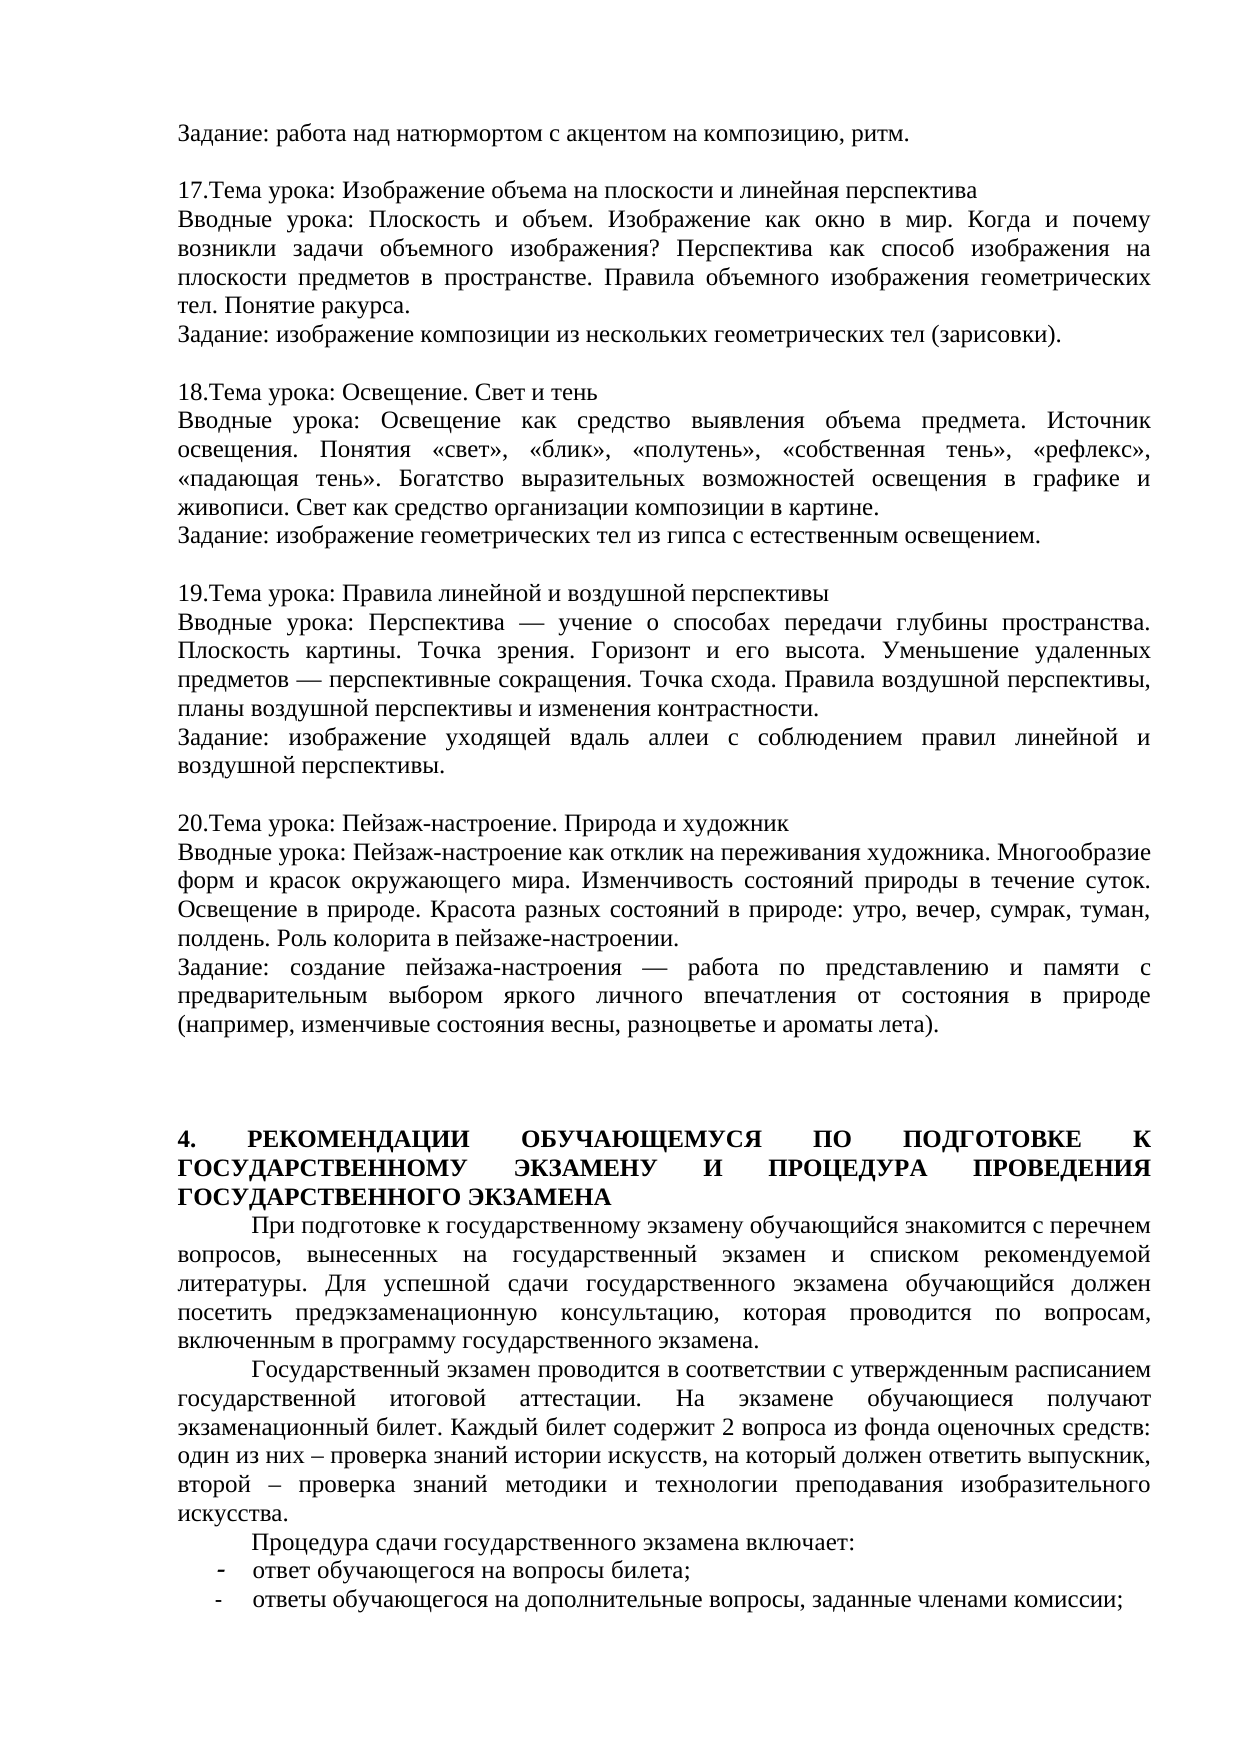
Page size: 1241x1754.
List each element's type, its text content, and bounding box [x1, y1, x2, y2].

text Вводные урока: Пейзаж-настроение как отклик на переживания художника. Многообразие форм и красок окружающего мира. Изменчивость состояний природы в течение суток. Освещение в природе. Красота разных состояний в природе: утро, вечер, сумрак, туман, полдень. Роль колорита в пейзаже-настроении. [177, 837, 1152, 952]
text Задание: работа над натюрмортом с акцентом на композицию, ритм. [177, 118, 1152, 147]
text Вводные урока: Освещение как средство выявления объема предмета. Источник освещения. Понятия «свет», «блик», «полутень», «собственная тень», «рефлекс», «падающая тень». Богатство выразительных возможностей освещения в графике и живописи. Свет как средство организации композиции в картине. [177, 406, 1152, 521]
text Вводные урока: Перспектива — учение о способах передачи глубины пространства. Плоскость картины. Точка зрения. Горизонт и его высота. Уменьшение удаленных предметов — перспективные сокращения. Точка схода. Правила воздушной перспективы, планы воздушной перспективы и изменения контрастности. [177, 607, 1152, 722]
text Процедура сдачи государственного экзамена включает: [177, 1527, 1152, 1556]
text Вводные урока: Плоскость и объем. Изображение как окно в мир. Когда и почему возникли задачи объемного изображения? Перспектива как способ изображения на плоскости предметов в пространстве. Правила объемного изображения геометрических тел. Понятие ракурса. [177, 204, 1152, 319]
text 4. РЕКОМЕНДАЦИИ ОБУЧАЮЩЕМУСЯ ПО ПОДГОТОВКЕ К ГОСУДАРСТВЕННОМУ ЭКЗАМЕНУ И ПРОЦЕДУРА ПРОВЕДЕНИЯ ГОСУДАРСТВЕННОГО ЭКЗАМЕНА [177, 1124, 1152, 1211]
text Задание: создание пейзажа-настроения — работа по представлению и памяти с предварительным выбором яркого личного впечатления от состояния в природе (например, изменчивые состояния весны, разноцветье и ароматы лета). [177, 952, 1152, 1038]
text 18.Тема урока: Освещение. Свет и тень [177, 377, 1152, 406]
text 19.Тема урока: Правила линейной и воздушной перспективы [177, 578, 1152, 607]
text 20.Тема урока: Пейзаж-настроение. Природа и художник [177, 808, 1152, 837]
text Задание: изображение геометрических тел из гипса с естественным освещением. [177, 521, 1152, 549]
text Государственный экзамен проводится в соответствии с утвержденным расписанием государственной итоговой аттестации. На экзамене обучающиеся получают экзаменационный билет. Каждый билет содержит 2 вопроса из фонда оценочных средств: один из них – проверка знаний истории искусств, на который должен ответить выпускник, второй – проверка знаний методики и технологии преподавания изобразительного искусства. [177, 1354, 1152, 1527]
text Задание: изображение композиции из нескольких геометрических тел (зарисовки). [177, 319, 1152, 348]
text 17.Тема урока: Изображение объема на плоскости и линейная перспектива [177, 176, 1152, 204]
text Задание: изображение уходящей вдаль аллеи с соблюдением правил линейной и воздушной перспективы. [177, 722, 1152, 779]
text При подготовке к государственному экзамену обучающийся знакомится с перечнем вопросов, вынесенных на государственный экзамен и списком рекомендуемой литературы. Для успешной сдачи государственного экзамена обучающийся должен посетить предэкзаменационную консультацию, которая проводится по вопросам, включенным в программу государственного экзамена. [177, 1211, 1152, 1354]
list ответы обучающегося на дополнительные вопросы, заданные членами комиссии; [215, 1584, 1152, 1613]
list ответ обучающегося на вопросы билета; [215, 1556, 1152, 1584]
